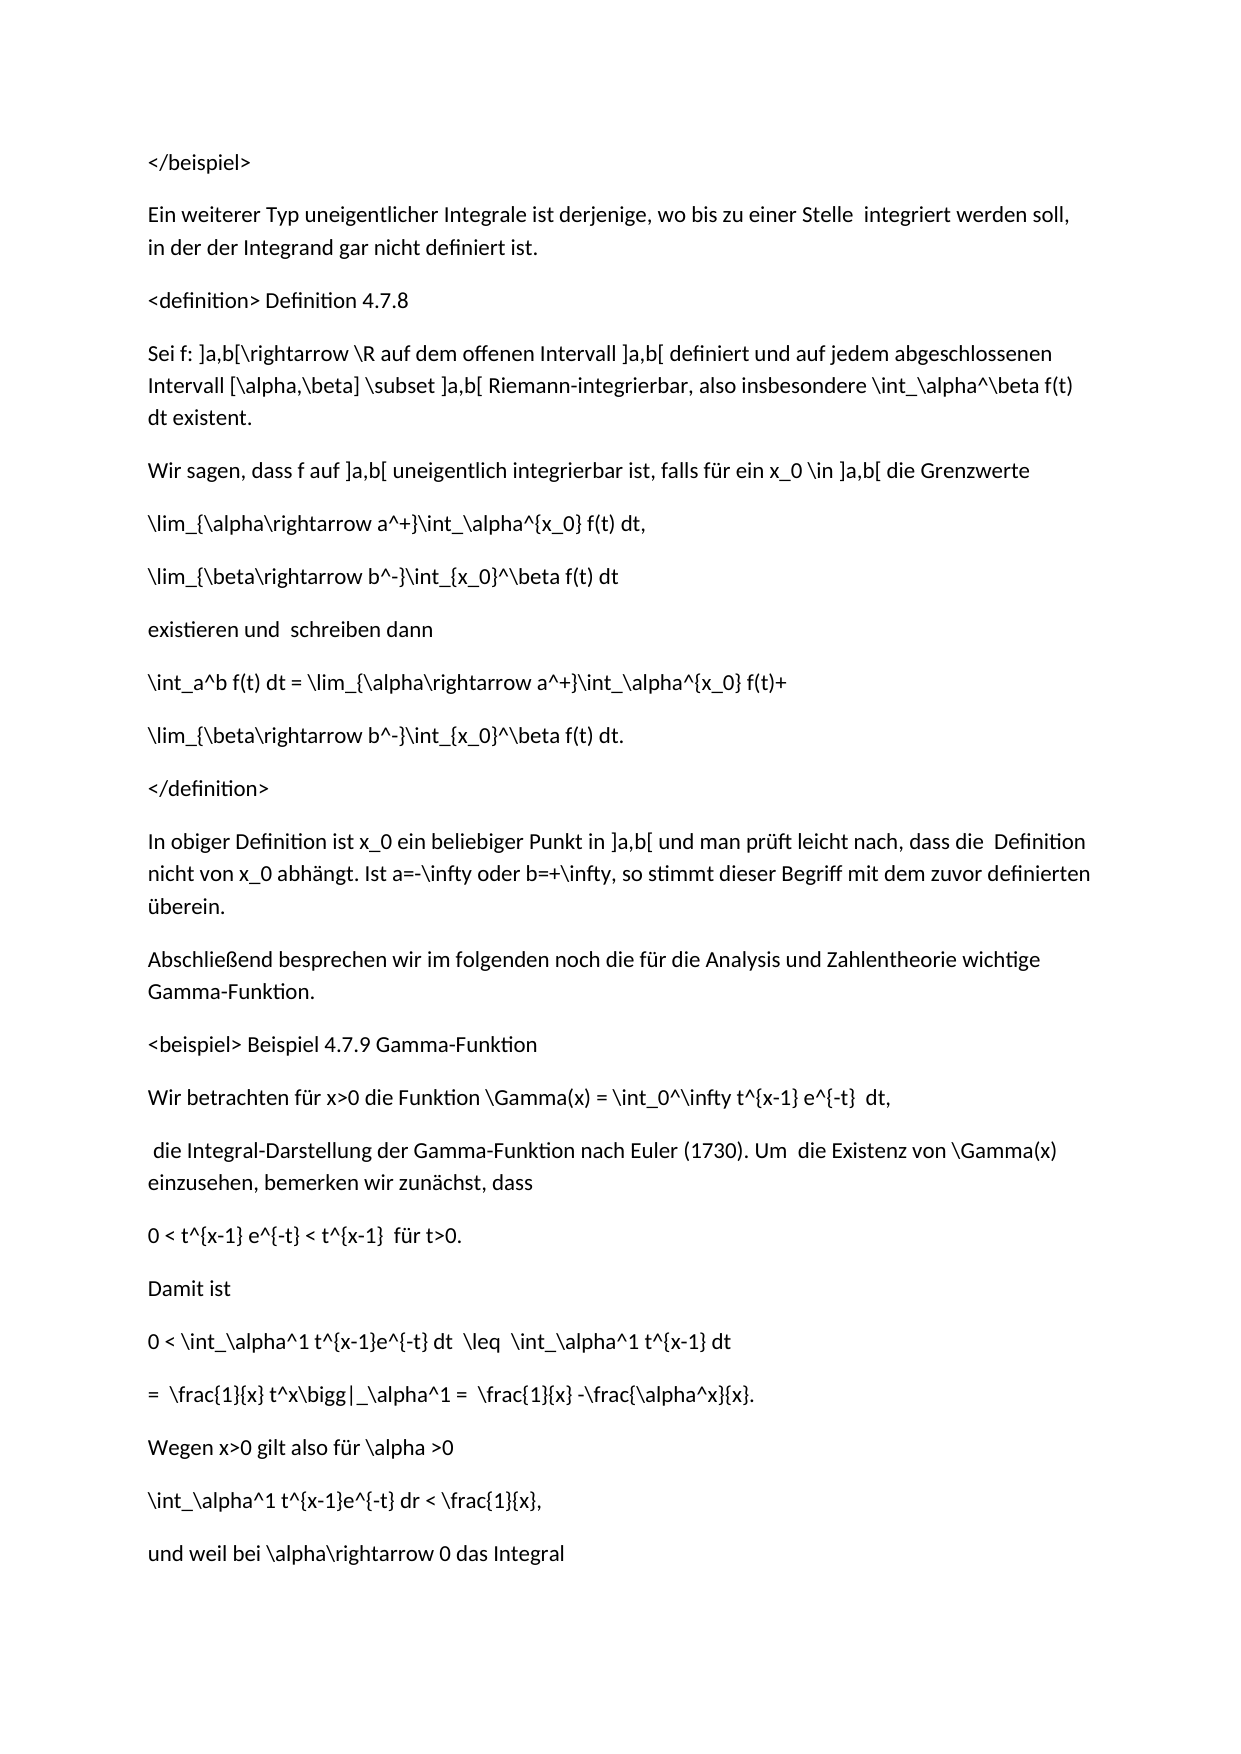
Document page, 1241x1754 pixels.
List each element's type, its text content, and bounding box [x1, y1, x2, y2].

text 0 < \int_\alpha^1 t^{x-1}e^{-t} dt \leq \int_\alpha^1 t^{x-1} dt [148, 1327, 1093, 1355]
text <beispiel> Beispiel 4.7.9 Gamma-Funktion [148, 1030, 1093, 1058]
text \lim_{\beta\rightarrow b^-}\int_{x_0}^\beta f(t) dt. [148, 721, 1093, 749]
text = \frac{1}{x} t^x\bigg|_\alpha^1 = \frac{1}{x} -\frac{\alpha^x}{x}. [148, 1380, 1093, 1408]
text \lim_{\beta\rightarrow b^-}\int_{x_0}^\beta f(t) dt [148, 562, 1093, 590]
text und weil bei \alpha\rightarrow 0 das Integral [148, 1539, 1093, 1567]
text Abschließend besprechen wir im folgenden noch die für die Analysis und Zahlentheorie wichtige Gamma-Funktion. [148, 945, 1093, 1005]
text Wegen x>0 gilt also für \alpha >0 [148, 1433, 1093, 1461]
text Sei f: ]a,b[\rightarrow \R auf dem offenen Intervall ]a,b[ definiert und auf jedem abgeschlossenen Intervall [\alpha,\beta] \subset ]a,b[ Riemann-integrierbar, also insbesondere \int_\alpha^\beta f(t) dt existent. [148, 339, 1093, 431]
text \int_\alpha^1 t^{x-1}e^{-t} dr < \frac{1}{x}, [148, 1486, 1093, 1514]
text Wir sagen, dass f auf ]a,b[ uneigentlich integrierbar ist, falls für ein x_0 \in ]a,b[ die Grenzwerte [148, 456, 1093, 484]
text Wir betrachten für x>0 die Funktion \Gamma(x) = \int_0^\infty t^{x-1} e^{-t} dt, [148, 1083, 1093, 1111]
text \lim_{\alpha\rightarrow a^+}\int_\alpha^{x_0} f(t) dt, [148, 509, 1093, 537]
text </definition> [148, 774, 1093, 802]
text </beispiel> [148, 148, 1093, 176]
text 0 < t^{x-1} e^{-t} < t^{x-1} für t>0. [148, 1221, 1093, 1249]
text \int_a^b f(t) dt = \lim_{\alpha\rightarrow a^+}\int_\alpha^{x_0} f(t)+ [148, 668, 1093, 696]
text In obiger Definition ist x_0 ein beliebiger Punkt in ]a,b[ und man prüft leicht nach, dass die Definition nicht von x_0 abhängt. Ist a=-\infty oder b=+\infty, so stimmt dieser Begriff mit dem zuvor definierten überein. [148, 827, 1093, 920]
text Ein weiterer Typ uneigentlicher Integrale ist derjenige, wo bis zu einer Stelle integriert werden soll, in der der Integrand gar nicht definiert ist. [148, 201, 1093, 261]
text die Integral-Darstellung der Gamma-Funktion nach Euler (1730). Um die Existenz von \Gamma(x) einzusehen, bemerken wir zunächst, dass [148, 1136, 1093, 1196]
text existieren und schreiben dann [148, 615, 1093, 643]
text <definition> Definition 4.7.8 [148, 286, 1093, 314]
text Damit ist [148, 1274, 1093, 1302]
